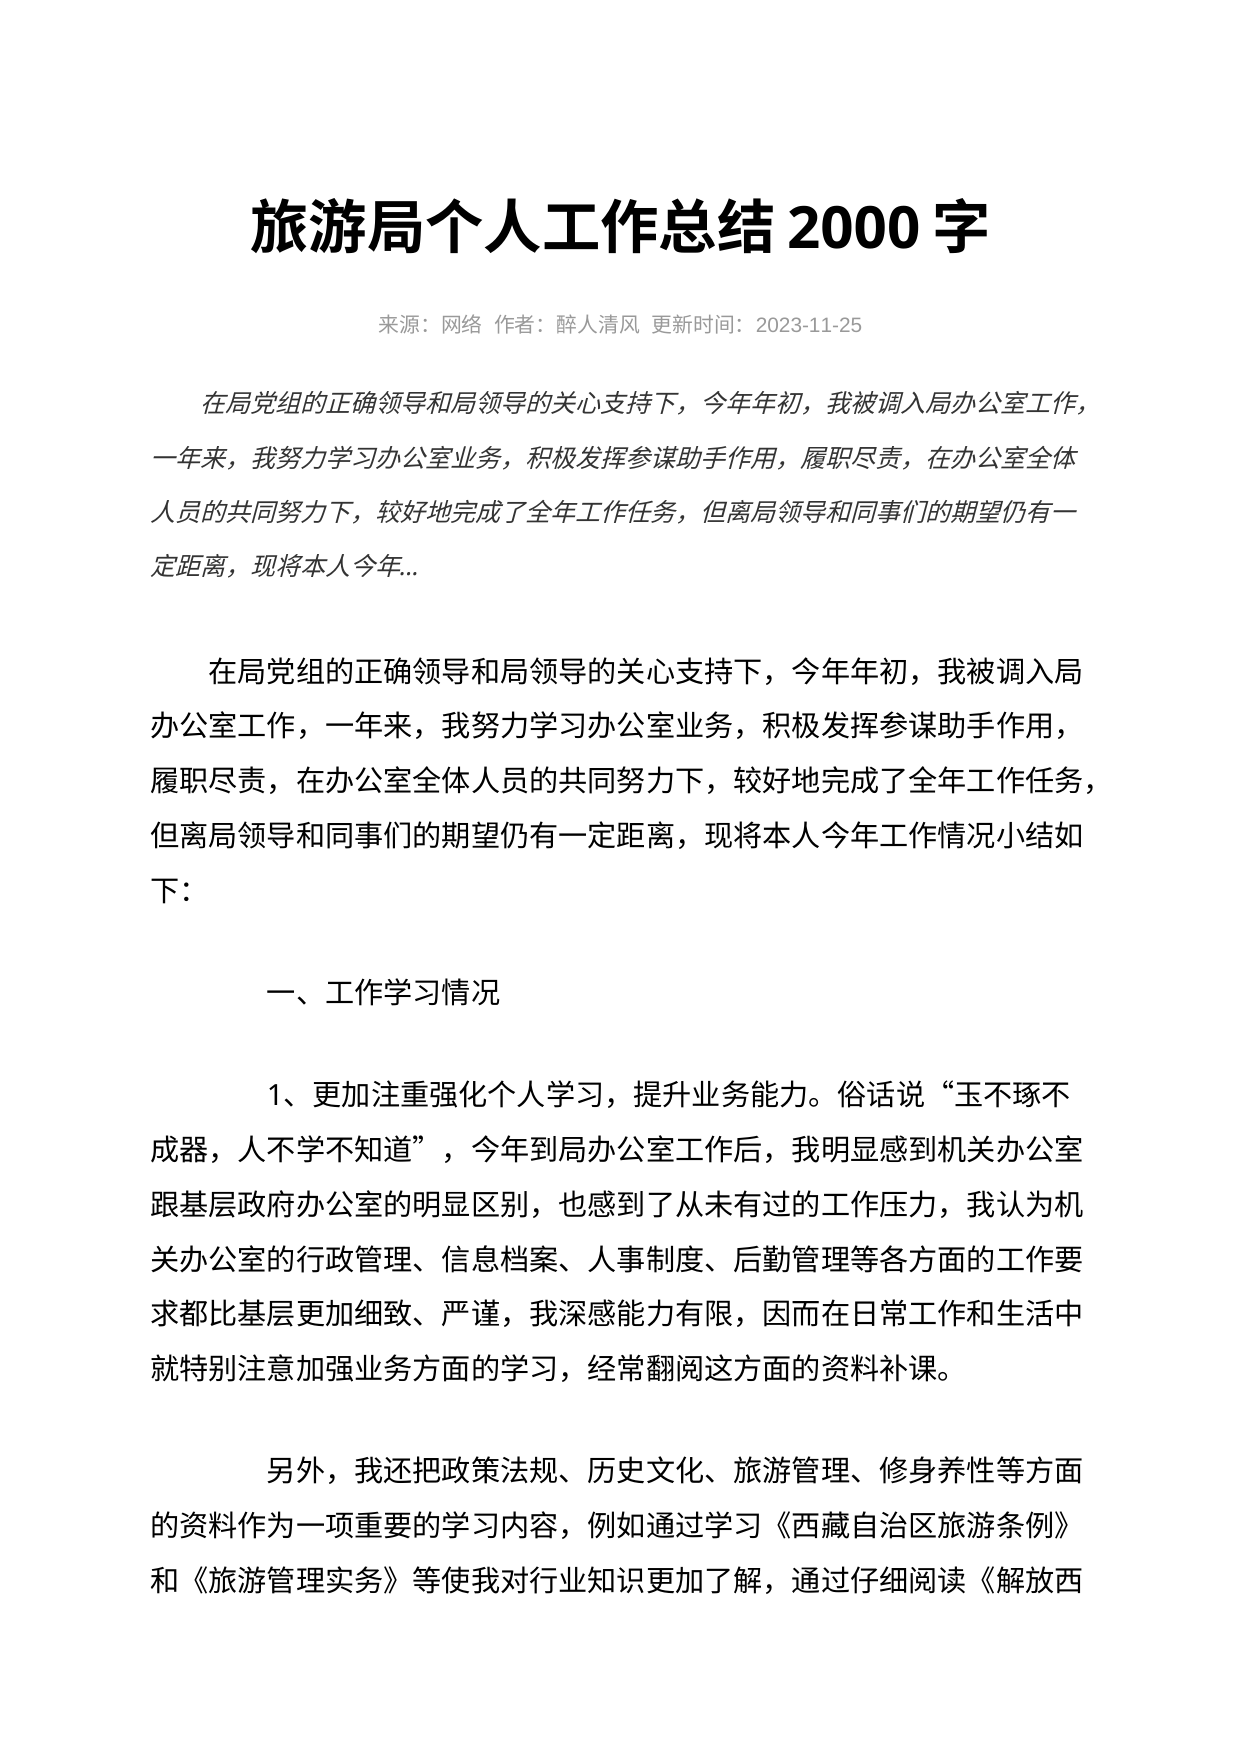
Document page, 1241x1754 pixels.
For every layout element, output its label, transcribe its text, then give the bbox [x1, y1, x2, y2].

text 在局党组的正确领导和局领导的关心支持下，今年年初，我被调入局办公室工作，一年来，我努力学习办公室业务，积极发挥参谋助手作用，履职尽责，在办公室全体人员的共同努力下，较好地完成了全年工作任务，但离局领导和同事们的期望仍有一定距离，现将本人今年... [150, 384, 1090, 583]
text 1、更加注重强化个人学习，提升业务能力。俗话说“玉不琢不成器，人不学不知道”，今年到局办公室工作后，我明显感到机关办公室跟基层政府办公室的明显区别，也感到了从未有过的工作压力，我认为机关办公室的行政管理、信息档案、人事制度、后勤管理等各方面的工作要求都比基层更加细致、严谨，我深感能力有限，因而在日常工作和生活中就特别注意加强业务方面的学习，经常翻阅这方面的资料补课。 [150, 1071, 1090, 1388]
subtitle 旅游局个人工作总结2000字 [150, 181, 1090, 266]
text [150, 1448, 1090, 1600]
text 在局党组的正确领导和局领导的关心支持下，今年年初，我被调入局办公室工作，一年来，我努力学习办公室业务，积极发挥参谋助手作用，履职尽责，在办公室全体人员的共同努力下，较好地完成了全年工作任务，但离局领导和同事们的期望仍有一定距离，现将本人今年工作情况小结如下： [150, 648, 1090, 910]
text 一、工作学习情况 [150, 969, 1090, 1012]
text 来源：网络 作者：醉人清风 更新时间：2023-11-25 [150, 313, 1090, 337]
